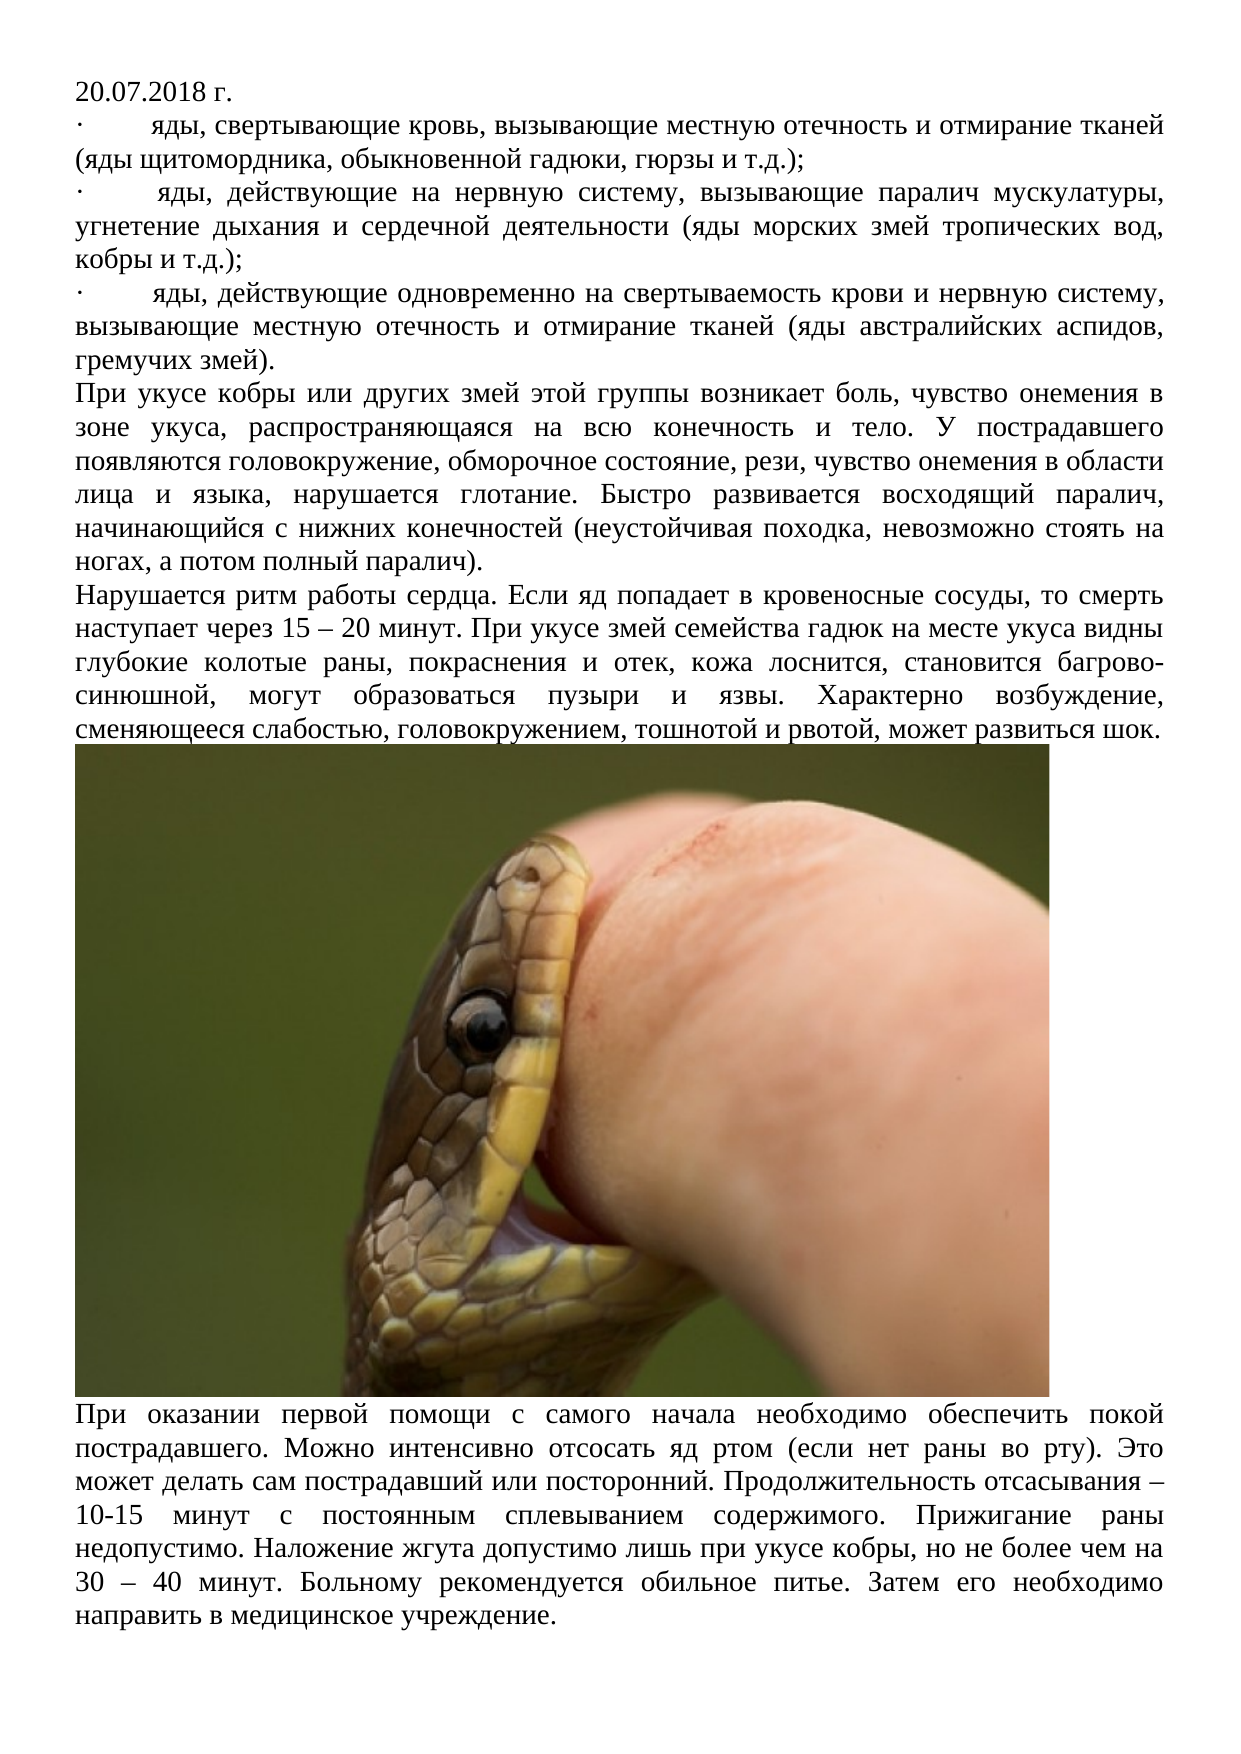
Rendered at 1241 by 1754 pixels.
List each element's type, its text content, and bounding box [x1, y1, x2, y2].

text · яды, свертывающие кровь, вызывающие местную отечность и отмирание тканей (яды щитомордника, обыкновенной гадюки, гюрзы и т.д.); [75, 107, 1165, 174]
text Нарушается ритм работы сердца. Если яд попадает в кровеносные сосуды, то смерть наступает через 15 – 20 минут. При укусе змей семейства гадюк на месте укуса видны глубокие колотые раны, покраснения и отек, кожа лоснится, становится багрово-синюшной, могут образоваться пузыри и язвы. Характерно возбуждение, сменяющееся слабостью, головокружением, тошнотой и рвотой, может развиться шок. [75, 577, 1165, 744]
text · яды, действующие на нервную систему, вызывающие паралич мускулатуры, угнетение дыхания и сердечной деятельности (яды морских змей тропических вод, кобры и т.д.); [75, 174, 1165, 275]
text При укусе кобры или других змей этой группы возникает боль, чувство онемения в зоне укуса, распространяющаяся на всю конечность и тело. У пострадавшего появляются головокружение, обморочное состояние, рези, чувство онемения в области лица и языка, нарушается глотание. Быстро развивается восходящий паралич, начинающийся с нижних конечностей (неустойчивая походка, невозможно стоять на ногах, а потом полный паралич). [75, 376, 1165, 577]
picture [75, 744, 1050, 1397]
text При оказании первой помощи с самого начала необходимо обеспечить покой пострадавшего. Можно интенсивно отсосать яд ртом (если нет раны во рту). Это может делать сам пострадавший или посторонний. Продолжительность отсасывания – 10-15 минут с постоянным сплевыванием содержимого. Прижигание раны недопустимо. Наложение жгута допустимо лишь при укусе кобры, но не более чем на 30 – 40 минут. Больному рекомендуется обильное питье. Затем его необходимо направить в медицинское учреждение. [75, 1396, 1165, 1631]
text · яды, действующие одновременно на свертываемость крови и нервную систему, вызывающие местную отечность и отмирание тканей (яды австралийских аспидов, гремучих змей). [75, 275, 1165, 376]
